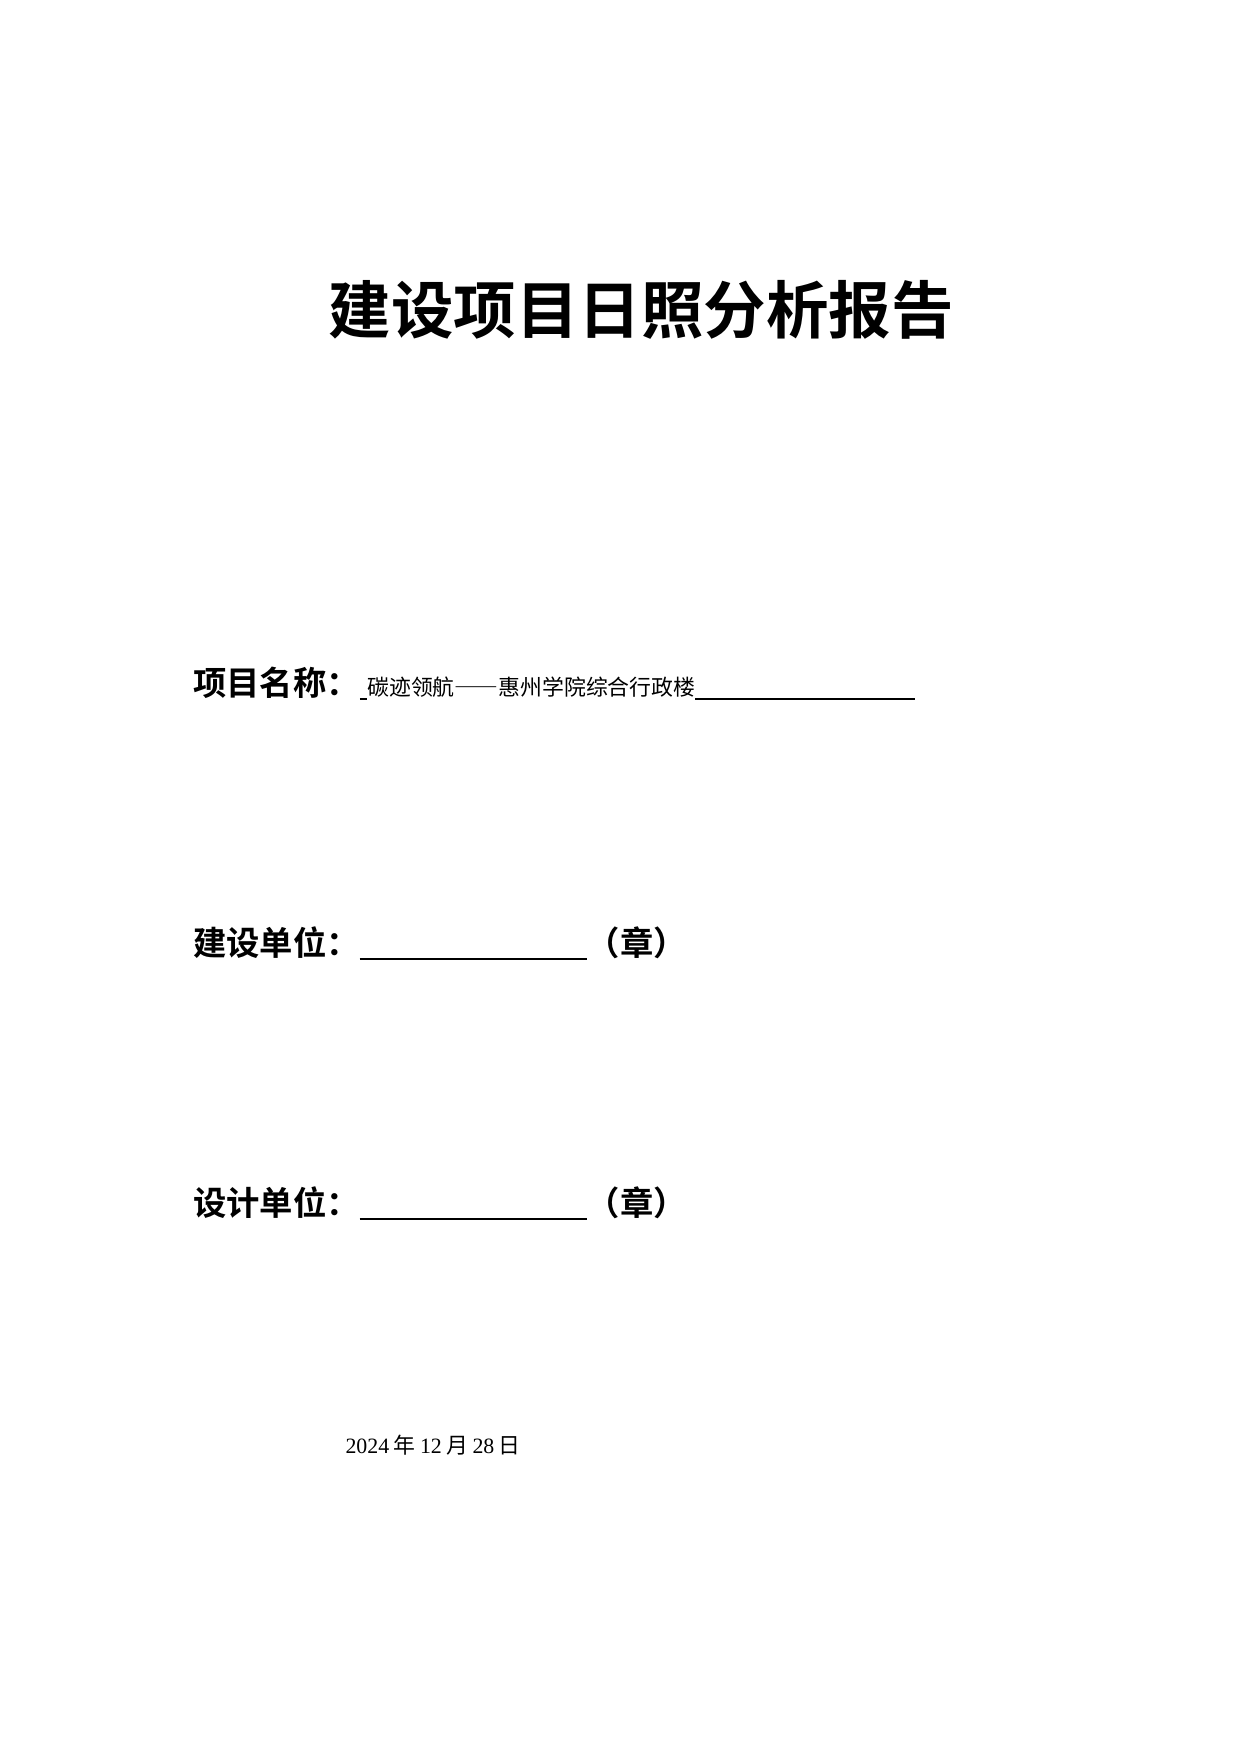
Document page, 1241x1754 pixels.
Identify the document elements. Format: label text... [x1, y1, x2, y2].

text 项目名称： 碳迹领航——惠州学院综合行政楼 [159, 648, 1122, 713]
text 建设单位： （章） [159, 908, 1122, 973]
text 2024年12月28日 [159, 1428, 1122, 1461]
text 建设项目日照分析报告 [159, 258, 1122, 356]
text 设计单位： （章） [159, 1168, 1122, 1233]
